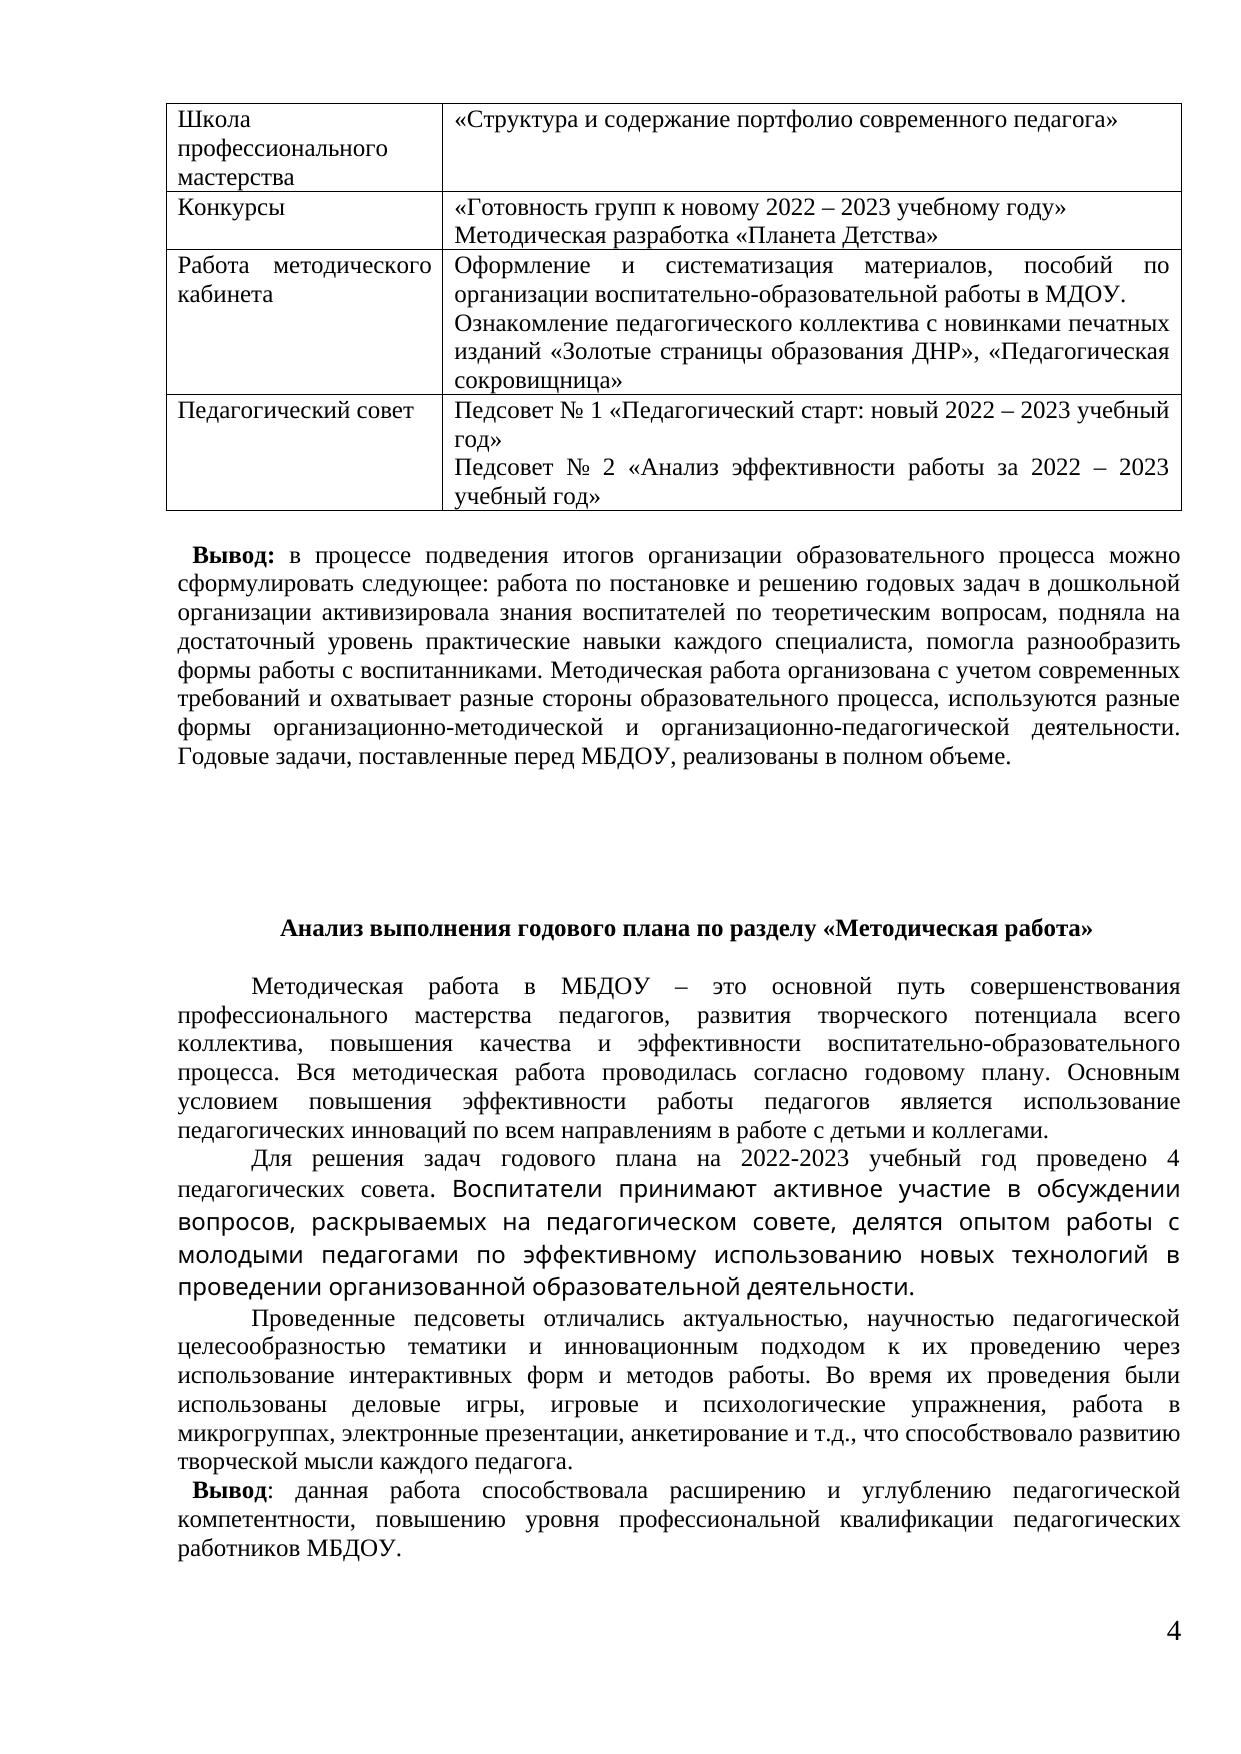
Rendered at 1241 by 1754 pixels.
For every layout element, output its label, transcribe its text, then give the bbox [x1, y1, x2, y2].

table_cell «Готовность групп к новому 2022 – 2023 учебному году» Методическая разработка «Планета Детства» [443, 192, 1181, 249]
text Вывод: данная работа способствовала расширению и углублению педагогической компетентности, повышению уровня профессиональной квалификации педагогических работников МБДОУ. [177, 1475, 1181, 1561]
text Проведенные педсоветы отличались актуальностью, научностью педагогической целесообразностью тематики и инновационным подходом к их проведению через использование интерактивных форм и методов работы. Во время их проведения были использованы деловые игры, игровые и психологические упражнения, работа в микрогруппах, электронные презентации, анкетирование и т.д., что способствовало развитию творческой мысли каждого педагога. [177, 1303, 1181, 1475]
text Вывод: в процессе подведения итогов организации образовательного процесса можно сформулировать следующее: работа по постановке и решению годовых задач в дошкольной организации активизировала знания воспитателей по теоретическим вопросам, подняла на достаточный уровень практические навыки каждого специалиста, помогла разнообразить формы работы с воспитанниками. Методическая работа организована с учетом современных требований и охватывает разные стороны образовательного процесса, используются разные формы организационно-методической и организационно-педагогической деятельности. Годовые задачи, поставленные перед МБДОУ, реализованы в полном объеме. [177, 540, 1181, 770]
table_cell Педагогический совет [167, 395, 442, 510]
table_cell Школа профессионального мастерства [167, 104, 442, 191]
table_cell «Структура и содержание портфолио современного педагога» [443, 104, 1181, 191]
text Методическая работа в МБДОУ – это основной путь совершенствования профессионального мастерства педагогов, развития творческого потенциала всего коллектива, повышения качества и эффективности воспитательно-образовательного процесса. Вся методическая работа проводилась согласно годовому плану. Основным условием повышения эффективности работы педагогов является использование педагогических инноваций по всем направлениям в работе с детьми и коллегами. [177, 971, 1181, 1143]
table_cell Работа методического кабинета [167, 250, 442, 394]
text Для решения задач годового плана на 2022-2023 учебный год проведено 4 педагогических совета. Воспитатели принимают активное участие в обсуждении вопросов, раскрываемых на педагогическом совете, делятся опытом работы с молодыми педагогами по эффективному использованию новых технологий в проведении организованной образовательной деятельности. [177, 1143, 1181, 1303]
table_cell Конкурсы [167, 192, 442, 249]
text Анализ выполнения годового плана по разделу «Методическая работа» [177, 913, 1181, 942]
table_cell Педсовет № 1 «Педагогический старт: новый 2022 – 2023 учебный год» Педсовет № 2 «Анализ эффективности работы за 2022 – 2023 учебный год» [443, 395, 1181, 510]
table_cell Оформление и систематизация материалов, пособий по организации воспитательно-образовательной работы в МДОУ. Ознакомление педагогического коллектива с новинками печатных изданий «Золотые страницы образования ДНР», «Педагогическая сокровищница» [443, 250, 1181, 394]
